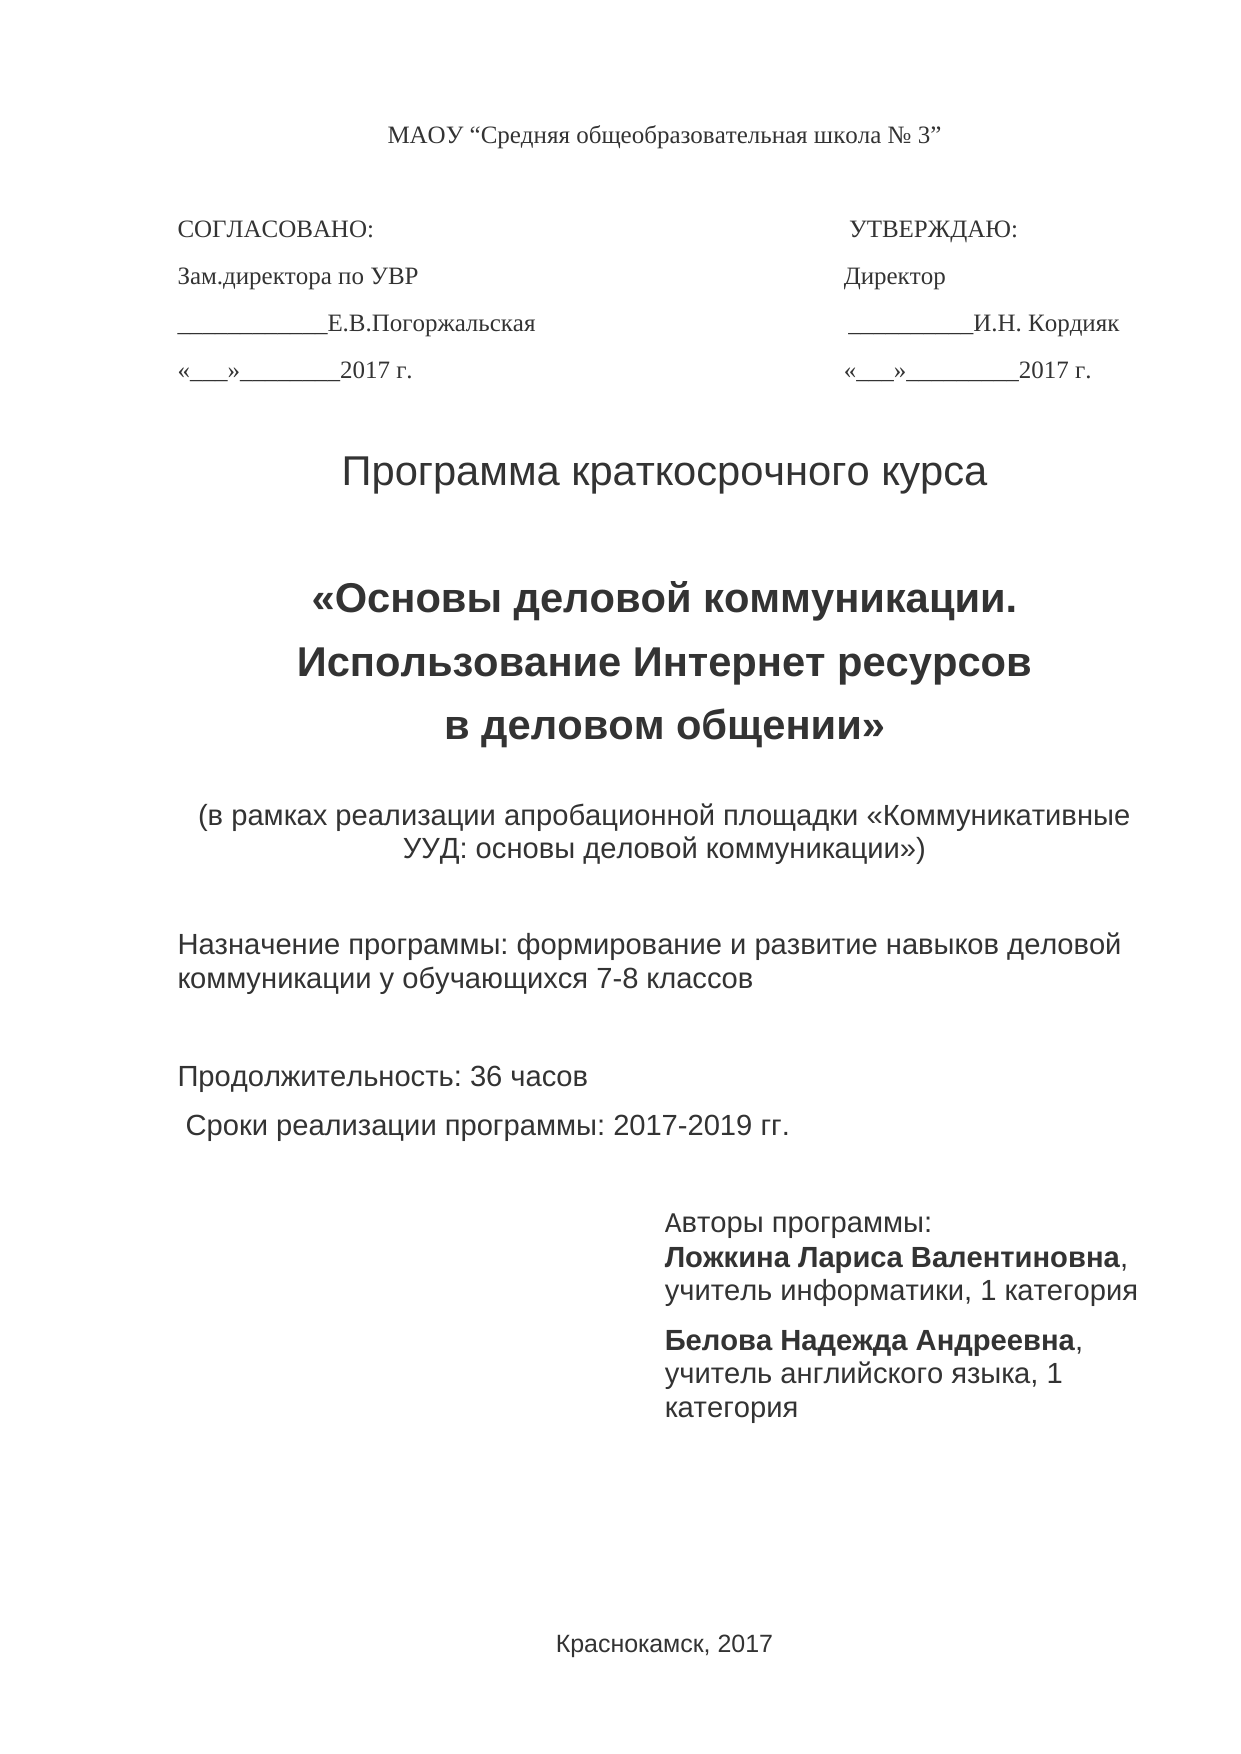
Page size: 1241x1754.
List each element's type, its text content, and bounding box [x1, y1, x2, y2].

text Авторы программы: Ложкина Лариса Валентиновна, учитель информатики, 1 категория [664, 1204, 1152, 1307]
text Использование Интернет ресурсов [177, 637, 1152, 685]
text в деловом общении» [177, 700, 1152, 748]
text Зам.директора по УВР Директор [177, 259, 1152, 290]
text Сроки реализации программы: 2017-2019 гг. [177, 1108, 1152, 1142]
text СОГЛАСОВАНО: УТВЕРЖДАЮ: [177, 212, 1152, 243]
text «___»________2017 г. «___»_________2017 г. [177, 352, 1152, 384]
text Назначение программы: формирование и развитие навыков деловой коммуникации у обучающихся 7-8 классов [177, 927, 1152, 994]
text ____________Е.В.Погоржальская __________И.Н. Кордияк [177, 306, 1152, 337]
text Белова Надежда Андреевна, учитель английского языка, 1 категория [664, 1322, 1152, 1423]
text «Основы деловой коммуникации. [177, 573, 1152, 621]
text Программа краткосрочного курса [177, 446, 1152, 494]
text МАОУ “Средняя общеобразовательная школа № 3” [177, 118, 1152, 149]
text (в рамках реализации апробационной площадки «Коммуникативные УУД: основы деловой коммуникации») [177, 764, 1152, 864]
text Продолжительность: 36 часов [177, 1059, 1152, 1092]
text Краснокамск, 2017 [177, 1626, 1152, 1657]
